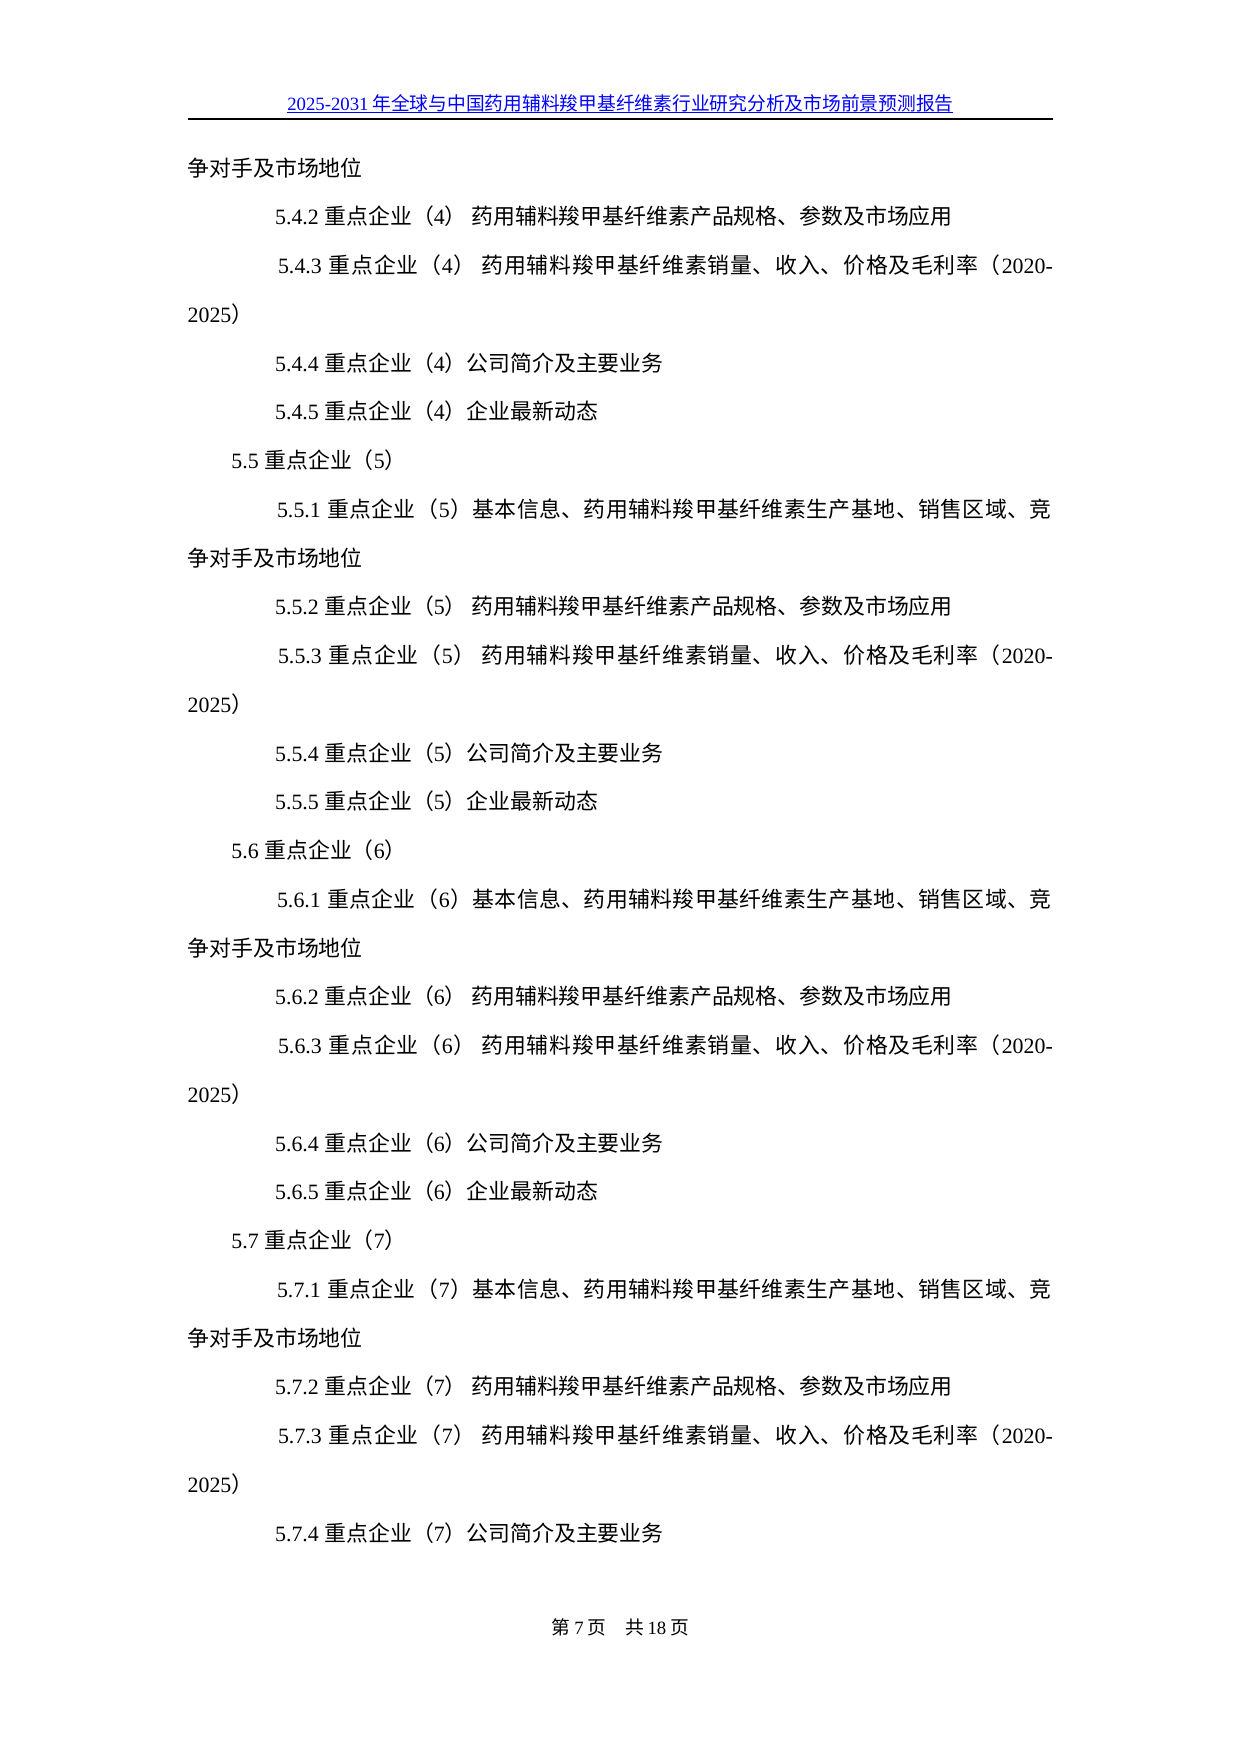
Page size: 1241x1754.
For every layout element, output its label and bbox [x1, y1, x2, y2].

text [187, 150, 1053, 1548]
